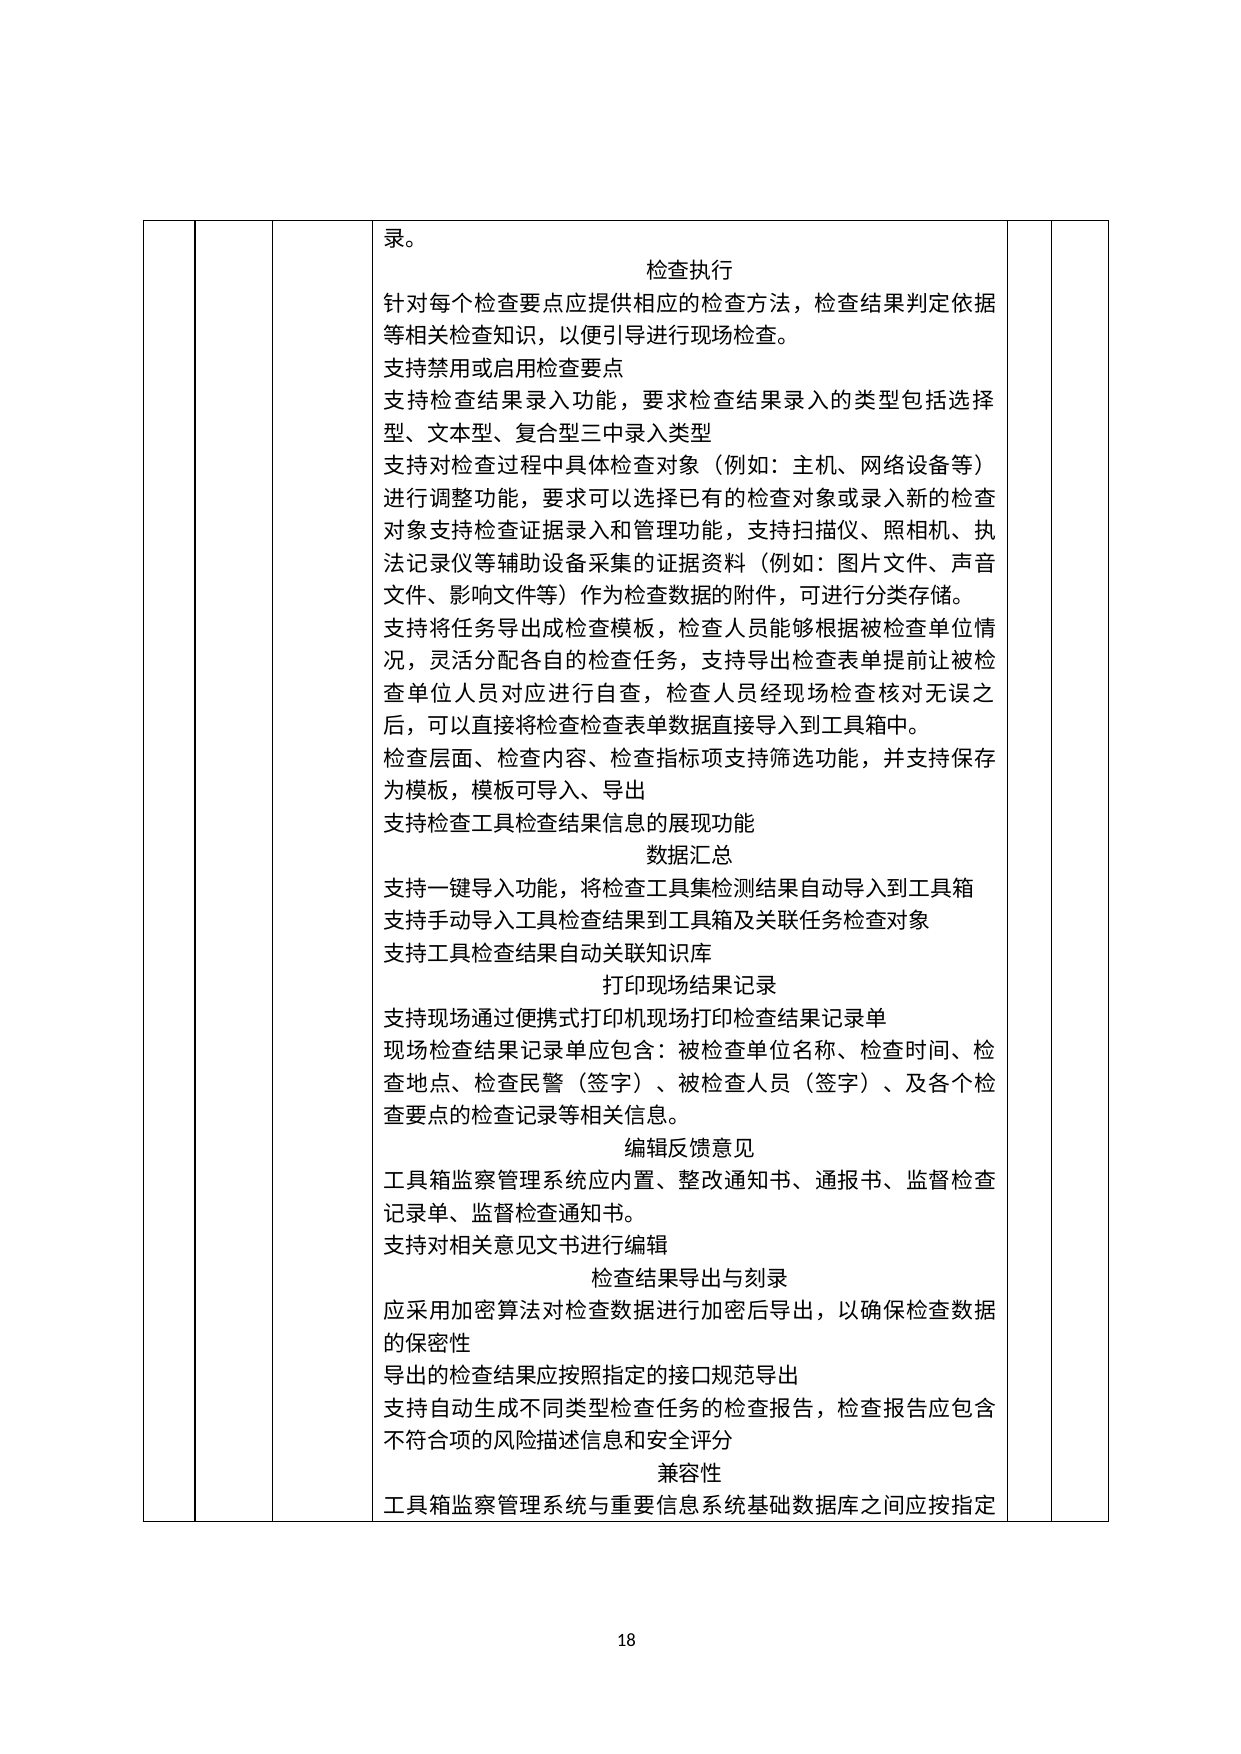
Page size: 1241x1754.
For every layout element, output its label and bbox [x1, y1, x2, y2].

table_cell [273, 221, 372, 1521]
table_cell [373, 221, 1007, 1521]
